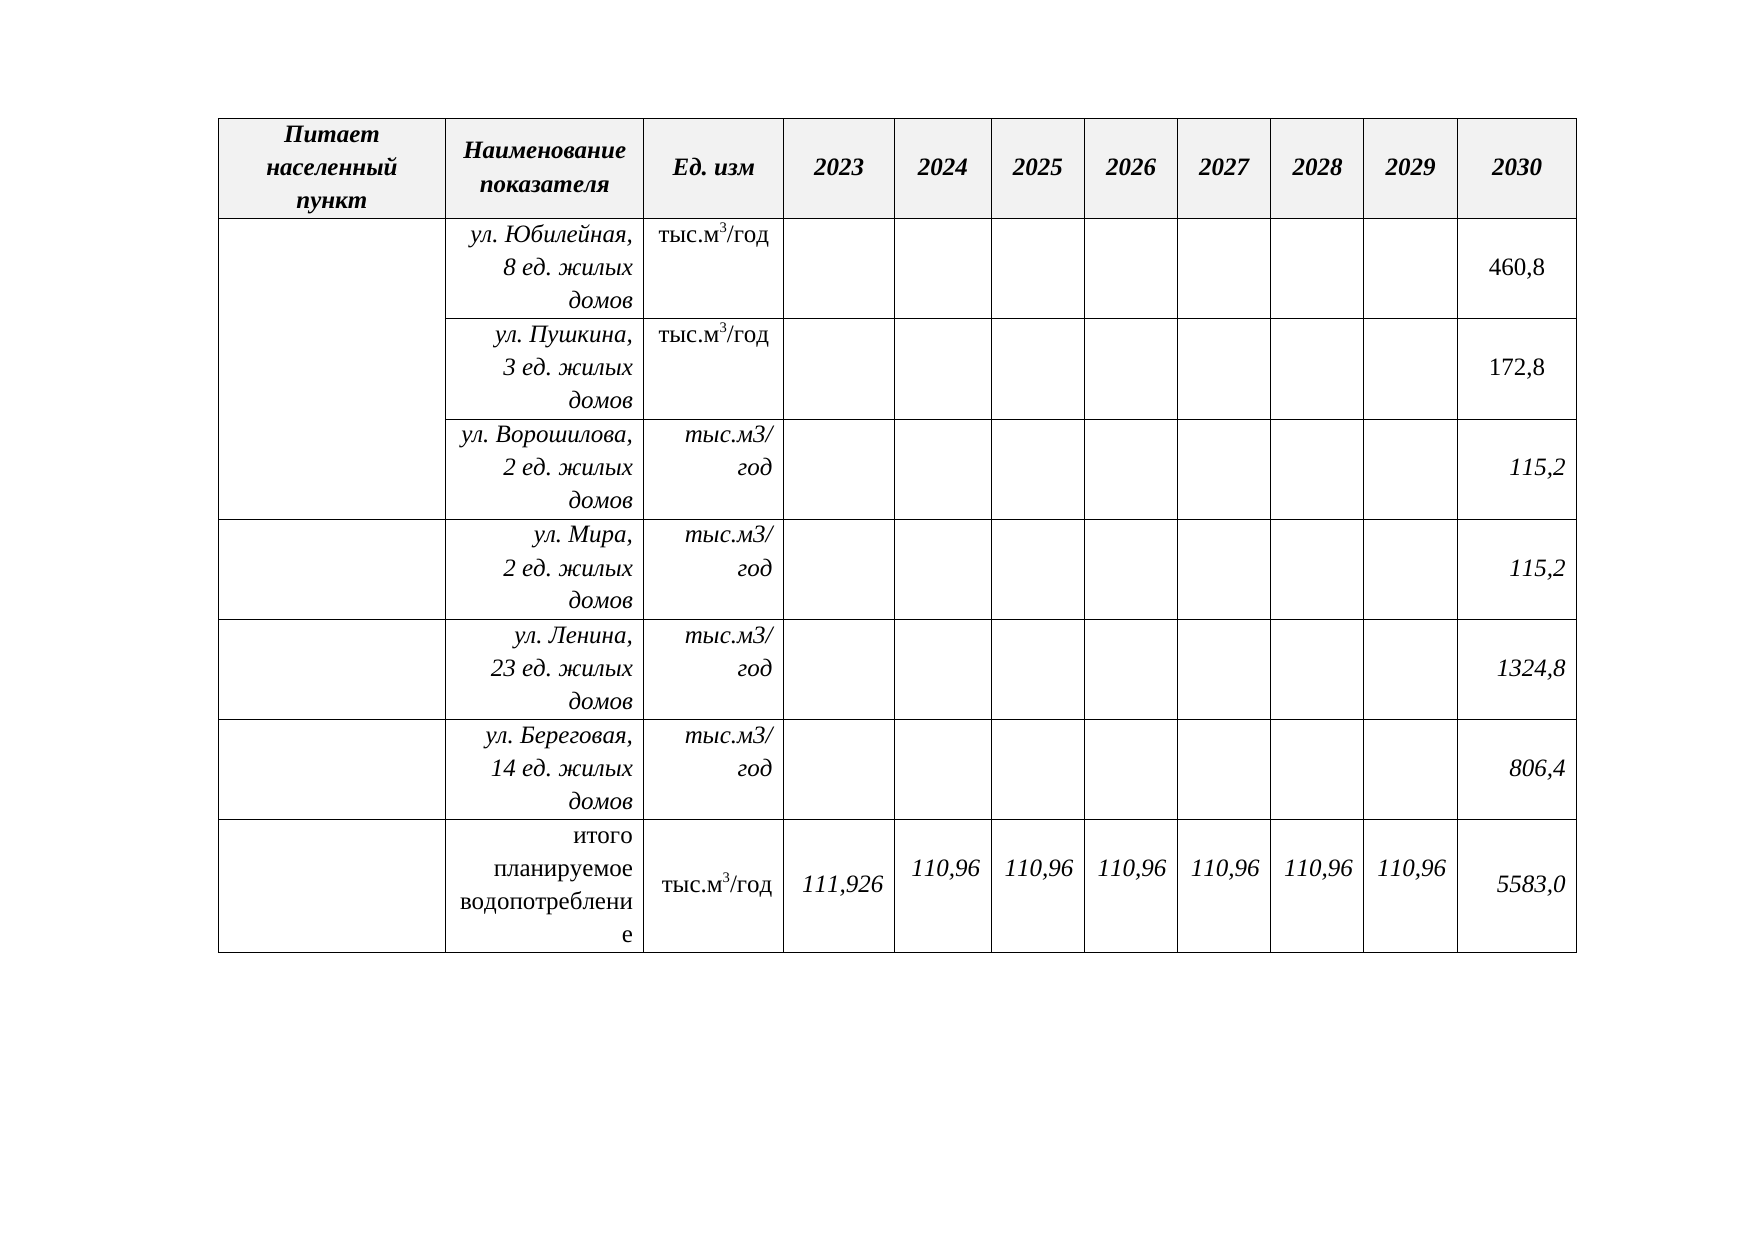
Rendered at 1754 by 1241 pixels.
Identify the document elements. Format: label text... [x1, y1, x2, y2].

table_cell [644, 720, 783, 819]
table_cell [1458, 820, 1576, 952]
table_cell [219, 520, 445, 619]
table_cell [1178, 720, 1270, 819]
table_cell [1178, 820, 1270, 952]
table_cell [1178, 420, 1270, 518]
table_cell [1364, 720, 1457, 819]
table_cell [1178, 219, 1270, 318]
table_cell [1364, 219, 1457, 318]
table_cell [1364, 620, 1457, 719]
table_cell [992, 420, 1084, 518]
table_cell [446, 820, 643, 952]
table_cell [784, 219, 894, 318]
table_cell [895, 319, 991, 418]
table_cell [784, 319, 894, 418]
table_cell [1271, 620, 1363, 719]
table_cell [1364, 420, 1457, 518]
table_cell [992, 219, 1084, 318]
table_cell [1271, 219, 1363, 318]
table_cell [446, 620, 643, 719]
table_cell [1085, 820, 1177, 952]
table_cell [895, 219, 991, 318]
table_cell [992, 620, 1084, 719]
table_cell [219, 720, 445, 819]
table_header Ед. изм [644, 119, 783, 218]
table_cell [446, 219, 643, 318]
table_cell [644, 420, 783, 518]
table_header 2025 [992, 119, 1084, 218]
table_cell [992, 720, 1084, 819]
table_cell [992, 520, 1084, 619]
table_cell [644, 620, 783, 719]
table_header 2028 [1271, 119, 1363, 218]
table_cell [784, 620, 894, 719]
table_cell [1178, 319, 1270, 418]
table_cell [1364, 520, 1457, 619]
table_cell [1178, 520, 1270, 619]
table_header 2030 [1458, 119, 1576, 218]
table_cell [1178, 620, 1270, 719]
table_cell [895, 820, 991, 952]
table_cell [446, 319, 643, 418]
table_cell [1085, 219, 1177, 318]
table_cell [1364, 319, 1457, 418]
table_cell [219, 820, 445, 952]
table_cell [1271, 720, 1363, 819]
table_header 2029 [1364, 119, 1457, 218]
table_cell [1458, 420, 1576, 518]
table_header Наименование показателя [446, 119, 643, 218]
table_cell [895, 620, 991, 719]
table_header 2026 [1085, 119, 1177, 218]
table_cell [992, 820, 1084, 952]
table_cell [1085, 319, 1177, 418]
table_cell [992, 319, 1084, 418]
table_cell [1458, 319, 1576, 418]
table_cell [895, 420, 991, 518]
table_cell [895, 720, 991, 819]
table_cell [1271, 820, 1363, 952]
table_header Питает населенный пункт [219, 119, 445, 218]
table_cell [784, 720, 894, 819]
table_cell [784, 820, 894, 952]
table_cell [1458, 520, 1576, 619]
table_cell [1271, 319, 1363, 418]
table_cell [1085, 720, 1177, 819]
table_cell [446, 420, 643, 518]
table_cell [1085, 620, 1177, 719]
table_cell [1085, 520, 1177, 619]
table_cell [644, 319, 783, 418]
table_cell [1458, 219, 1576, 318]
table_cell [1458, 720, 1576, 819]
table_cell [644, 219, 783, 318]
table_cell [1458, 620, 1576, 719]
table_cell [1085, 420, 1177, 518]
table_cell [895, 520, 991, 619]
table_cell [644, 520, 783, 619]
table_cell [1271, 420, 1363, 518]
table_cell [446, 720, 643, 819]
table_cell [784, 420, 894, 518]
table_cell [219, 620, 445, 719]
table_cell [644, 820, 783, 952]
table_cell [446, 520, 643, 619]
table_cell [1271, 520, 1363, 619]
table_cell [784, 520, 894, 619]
table_header 2023 [784, 119, 894, 218]
table_header 2024 [895, 119, 991, 218]
table_header 2027 [1178, 119, 1270, 218]
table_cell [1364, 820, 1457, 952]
